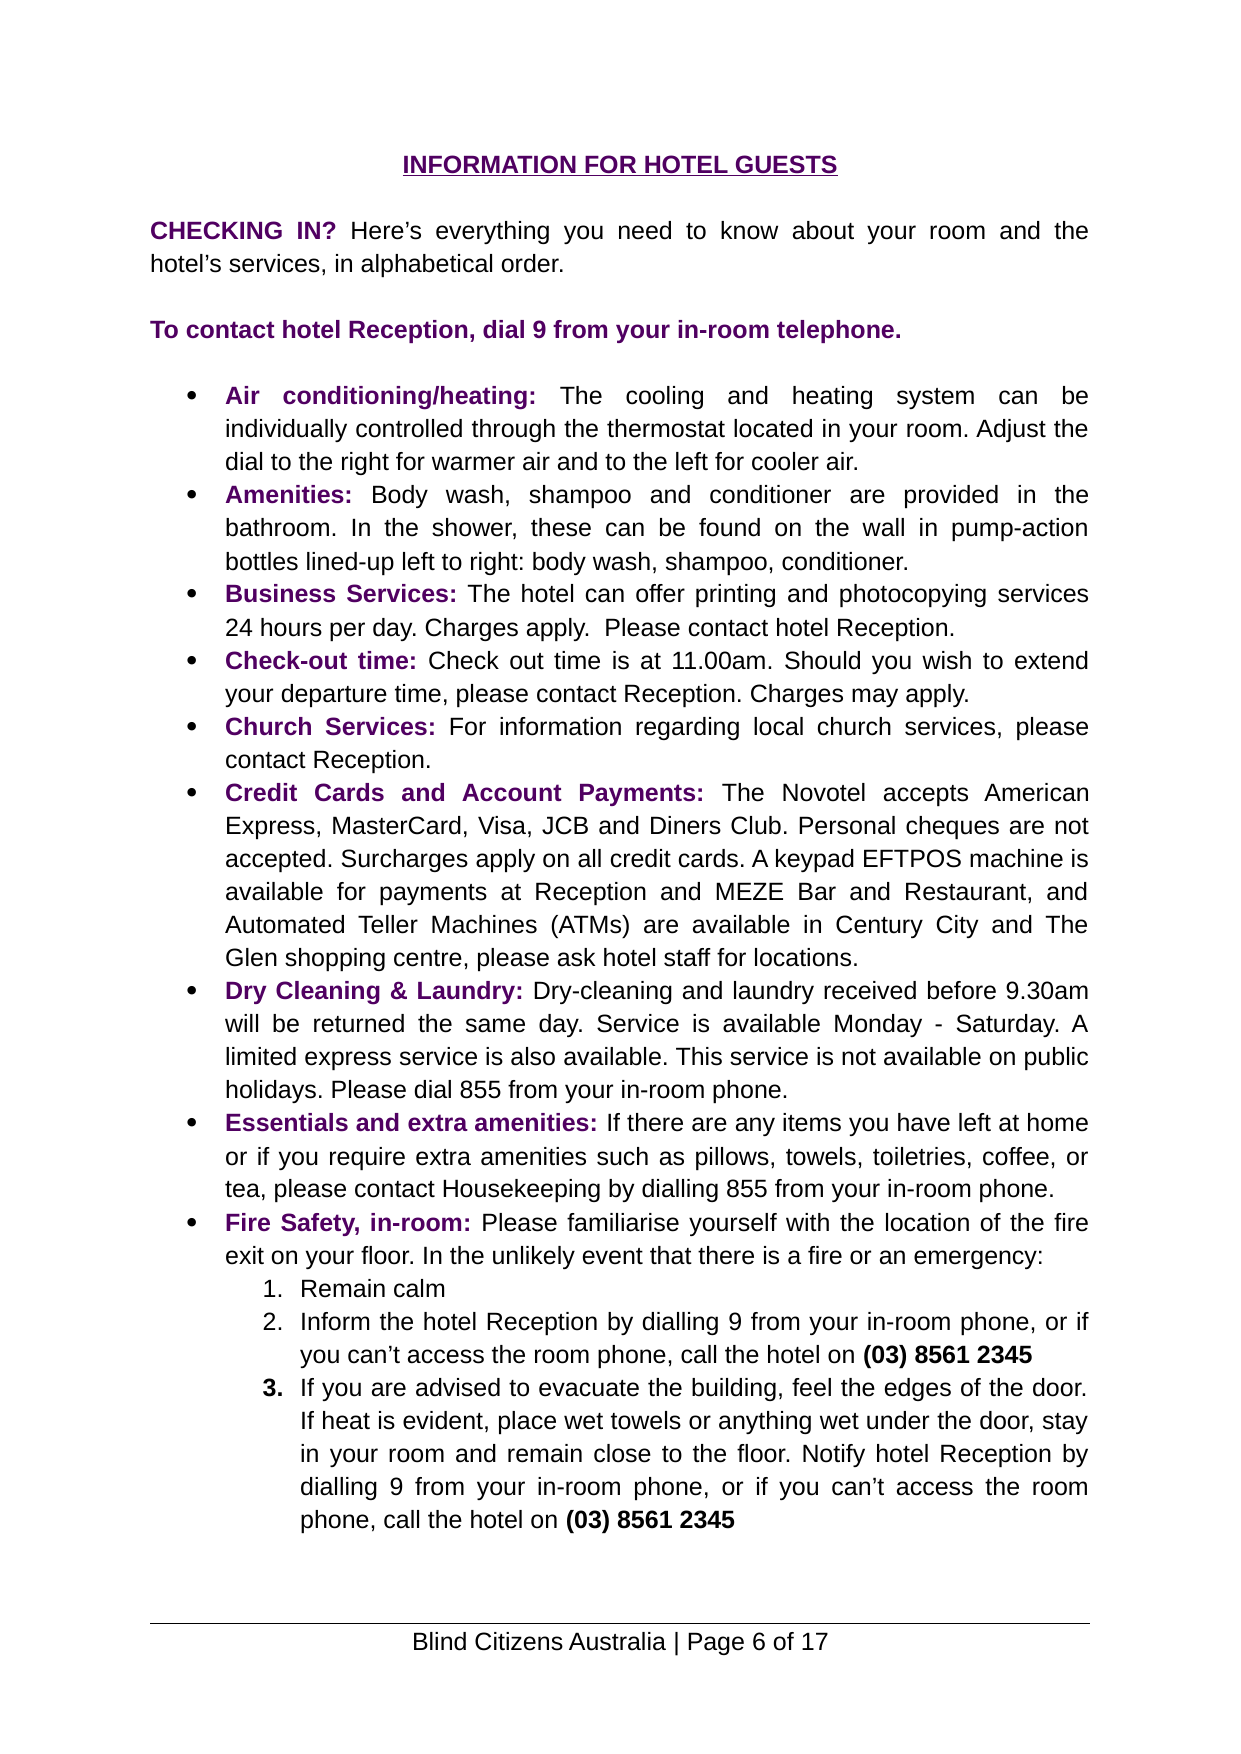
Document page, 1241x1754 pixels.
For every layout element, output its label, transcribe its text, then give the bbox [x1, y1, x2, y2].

list Essentials and extra amenities: If there are any items you have left at home or if you require extra amenities such as pillows, towels, toiletries, coffee, or tea, please contact Housekeeping by dialling 855 from your in-room phone. [187, 1108, 1090, 1203]
list Amenities: Body wash, shampoo and conditioner are provided in the bathroom. In the shower, these can be found on the wall in pump-action bottles lined-up left to right: body wash, shampoo, conditioner. [187, 480, 1090, 575]
list Business Services: The hotel can offer printing and photocopying services 24 hours per day. Charges apply. Please contact hotel Reception. [187, 579, 1090, 641]
list Church Services: For information regarding local church services, please contact Reception. [187, 712, 1090, 774]
list If you are advised to evacuate the building, feel the edges of the door. If heat is evident, place wet towels or anything wet under the door, stay in your room and remain close to the floor. Notify hotel Reception by dialling 9 from your in-room phone, or if you can’t access the room phone, call the hotel on (03) 8561 2345 [262, 1373, 1090, 1533]
list Air conditioning/heating: The cooling and heating system can be individually controlled through the thermostat located in your room. Adjust the dial to the right for warmer air and to the left for cooler air. [187, 381, 1090, 476]
text CHECKING IN? Here’s everything you need to know about your room and the hotel’s services, in alphabetical order. [150, 216, 1090, 278]
list Remain calm [262, 1274, 1090, 1302]
list Inform the hotel Reception by dialling 9 from your in-room phone, or if you can’t access the room phone, call the hotel on (03) 8561 2345 [262, 1307, 1090, 1368]
text INFORMATION FOR HOTEL GUESTS [150, 150, 1090, 179]
list Check-out time: Check out time is at 11.00am. Should you wish to extend your departure time, please contact Reception. Charges may apply. [187, 646, 1090, 707]
text To contact hotel Reception, dial 9 from your in-room telephone. [150, 315, 1090, 344]
list Dry Cleaning & Laundry: Dry-cleaning and laundry received before 9.30am will be returned the same day. Service is available Monday - Saturday. A limited express service is also available. This service is not available on public holidays. Please dial 855 from your in-room phone. [187, 976, 1090, 1104]
list Credit Cards and Account Payments: The Novotel accepts American Express, MasterCard, Visa, JCB and Diners Club. Personal cheques are not accepted. Surcharges apply on all credit cards. A keypad EFTPOS machine is available for payments at Reception and MEZE Bar and Restaurant, and Automated Teller Machines (ATMs) are available in Century City and The Glen shopping centre, please ask hotel staff for locations. [187, 778, 1090, 972]
list Fire Safety, in-room: Please familiarise yourself with the location of the fire exit on your floor. In the unlikely event that there is a fire or an emergency: [187, 1207, 1090, 1269]
